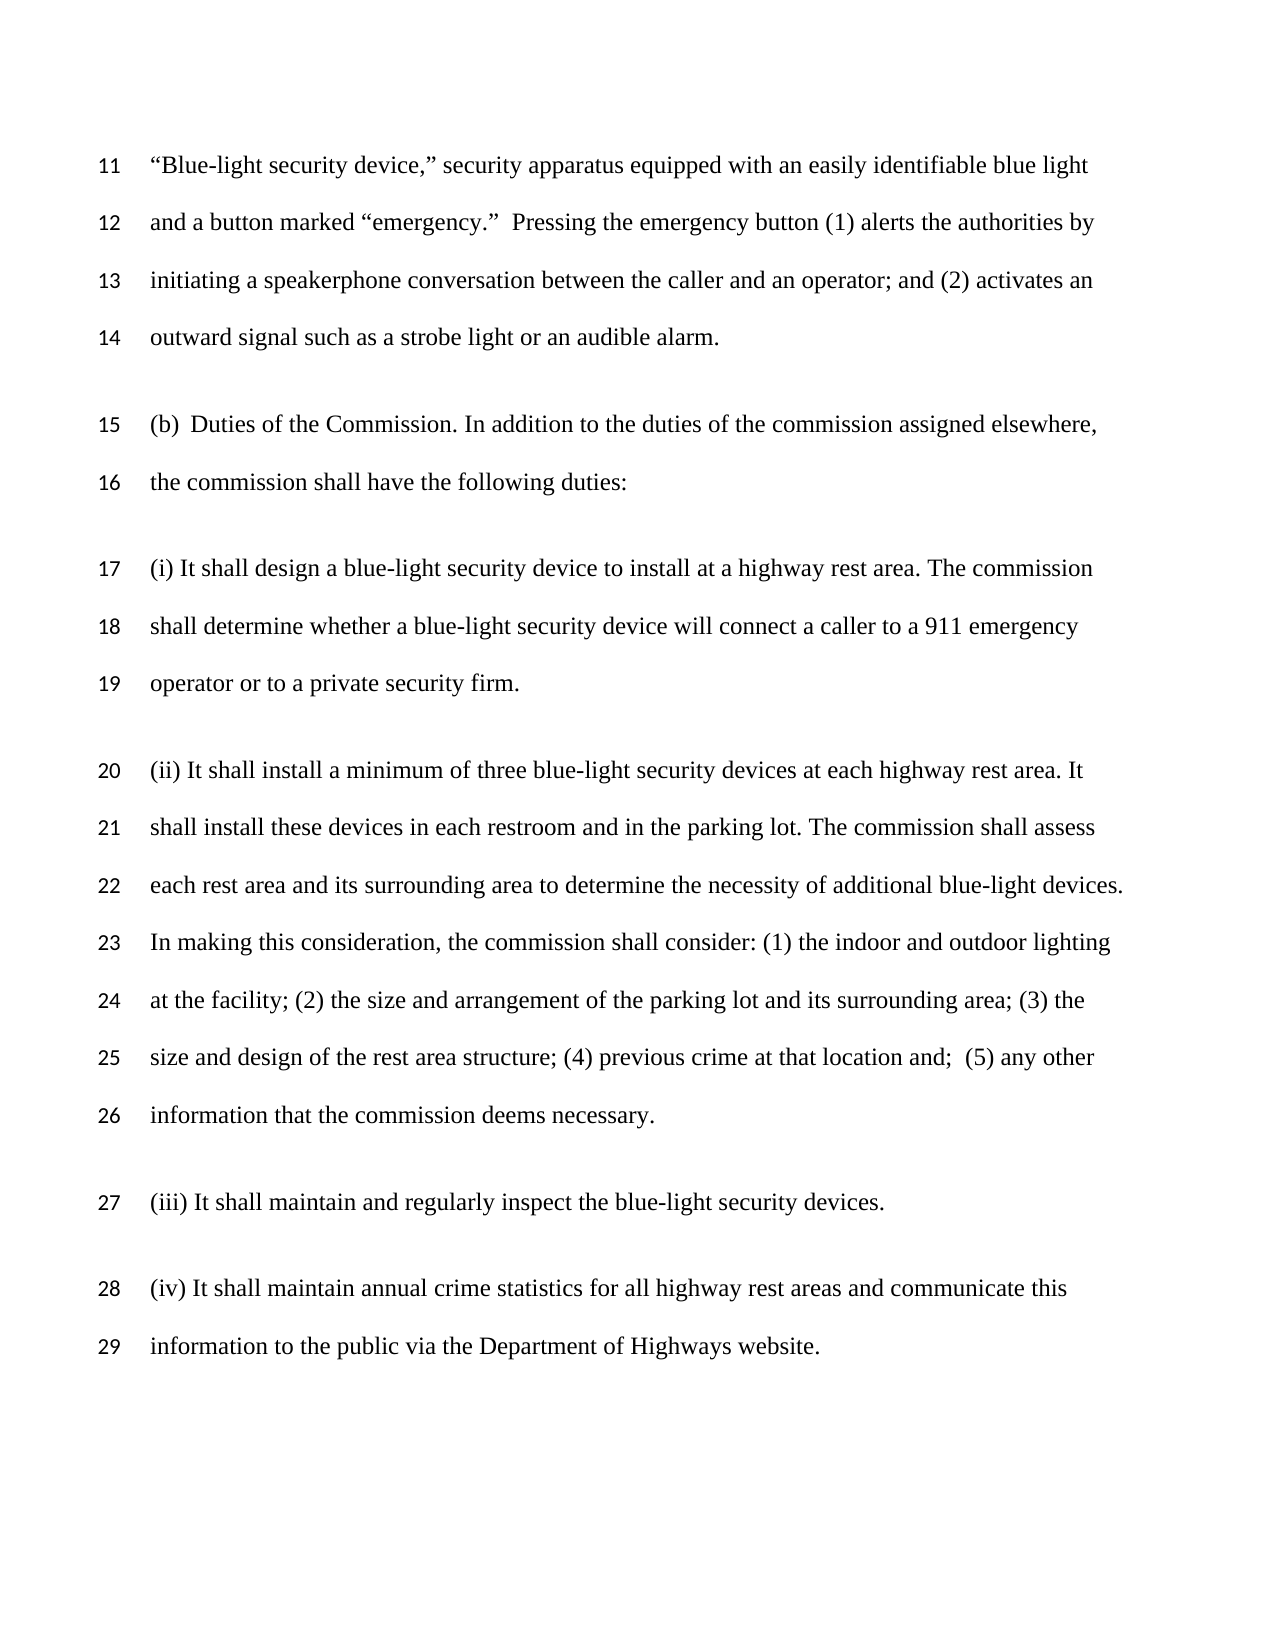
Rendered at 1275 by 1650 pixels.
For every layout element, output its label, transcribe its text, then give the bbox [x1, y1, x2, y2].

text (iv) It shall maintain annual crime statistics for all highway rest areas and communicate this information to the public via the Department of Highways website. [150, 1273, 1125, 1359]
text “Blue-light security device,” security apparatus equipped with an easily identifiable blue light and a button marked “emergency.” Pressing the emergency button (1) alerts the authorities by initiating a speakerphone conversation between the caller and an operator; and (2) activates an outward signal such as a strobe light or an audible alarm. [150, 150, 1125, 351]
text (i) It shall design a blue-light security device to install at a highway rest area. The commission shall determine whether a blue-light security device will connect a caller to a 911 emergency operator or to a private security firm. [150, 553, 1125, 697]
text (ii) It shall install a minimum of three blue-light security devices at each highway rest area. It shall install these devices in each restroom and in the parking lot. The commission shall assess each rest area and its surrounding area to determine the necessity of additional blue-light devices. In making this consideration, the commission shall consider: (1) the indoor and outdoor lighting at the facility; (2) the size and arrangement of the parking lot and its surrounding area; (3) the size and design of the rest area structure; (4) previous crime at that location and; (5) any other information that the commission deems necessary. [150, 755, 1125, 1129]
text (iii) It shall maintain and regularly inspect the blue-light security devices. [150, 1187, 1125, 1215]
text (b) Duties of the Commission. In addition to the duties of the commission assigned elsewhere, the commission shall have the following duties: [150, 409, 1125, 495]
